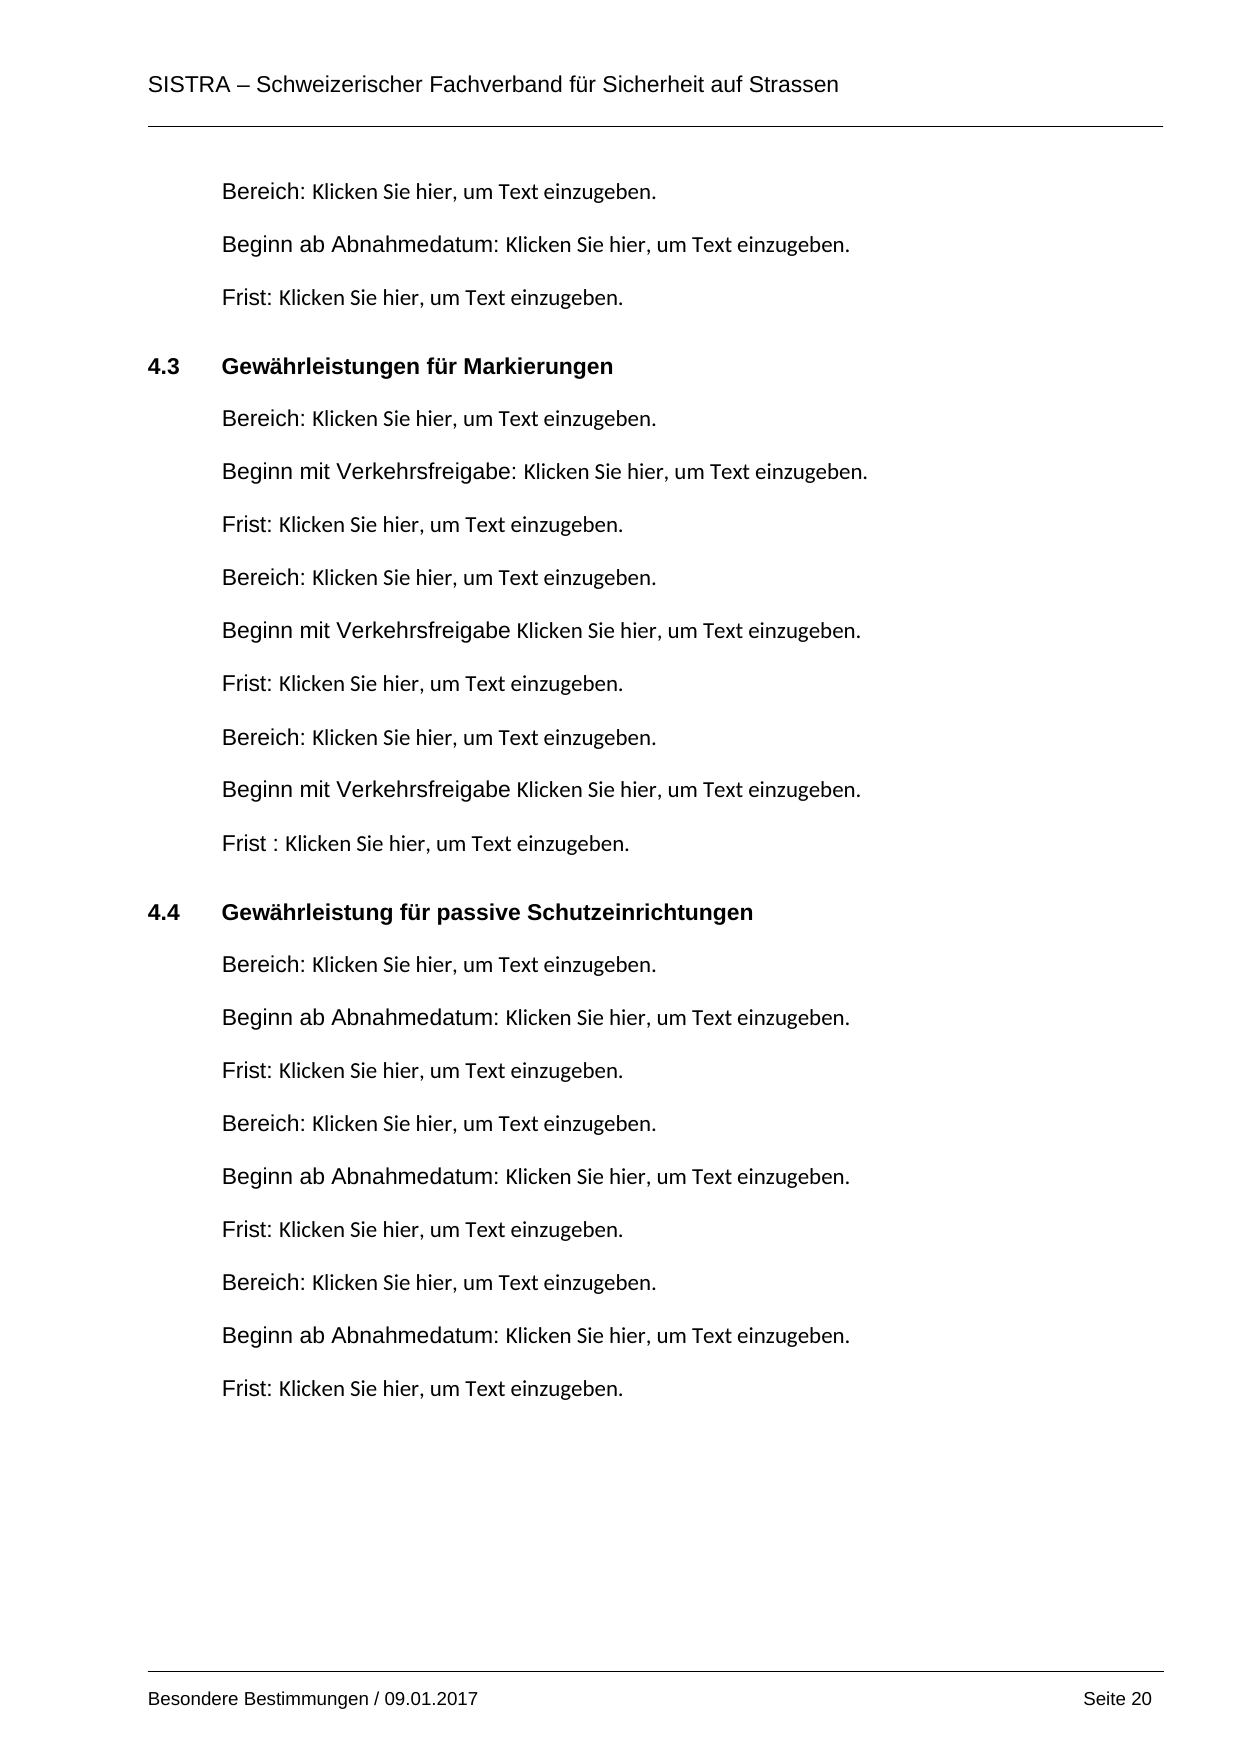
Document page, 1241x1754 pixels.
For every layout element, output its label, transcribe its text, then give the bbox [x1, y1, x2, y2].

text Bereich: [222, 1109, 1163, 1137]
text Beginn mit Verkehrsfreigabe [222, 616, 1163, 644]
text Bereich: [222, 563, 1163, 591]
text Frist: [222, 669, 1163, 698]
text Beginn mit Verkehrsfreigabe: [222, 457, 1163, 485]
text Frist: [222, 1374, 1163, 1402]
text Beginn ab Abnahmedatum: [222, 1003, 1163, 1031]
text Beginn mit Verkehrsfreigabe [222, 776, 1163, 804]
text Frist: [222, 510, 1163, 538]
text Bereich: [222, 1268, 1163, 1296]
subtitle 4.4 Gewährleistung für passive Schutzeinrichtungen [148, 899, 1163, 925]
text Bereich: [222, 177, 1163, 205]
text Bereich: [222, 404, 1163, 432]
text Bereich: [222, 723, 1163, 751]
text Frist : [222, 829, 1163, 857]
text Frist: [222, 1056, 1163, 1084]
text Beginn ab Abnahmedatum: [222, 1321, 1163, 1349]
subtitle 4.3 Gewährleistungen für Markierungen [148, 353, 1163, 379]
text Beginn ab Abnahmedatum: [222, 1162, 1163, 1190]
text Frist: [222, 1215, 1163, 1243]
text Beginn ab Abnahmedatum: [221, 230, 1163, 258]
text Frist: [222, 283, 1163, 311]
text Bereich: [222, 950, 1163, 978]
